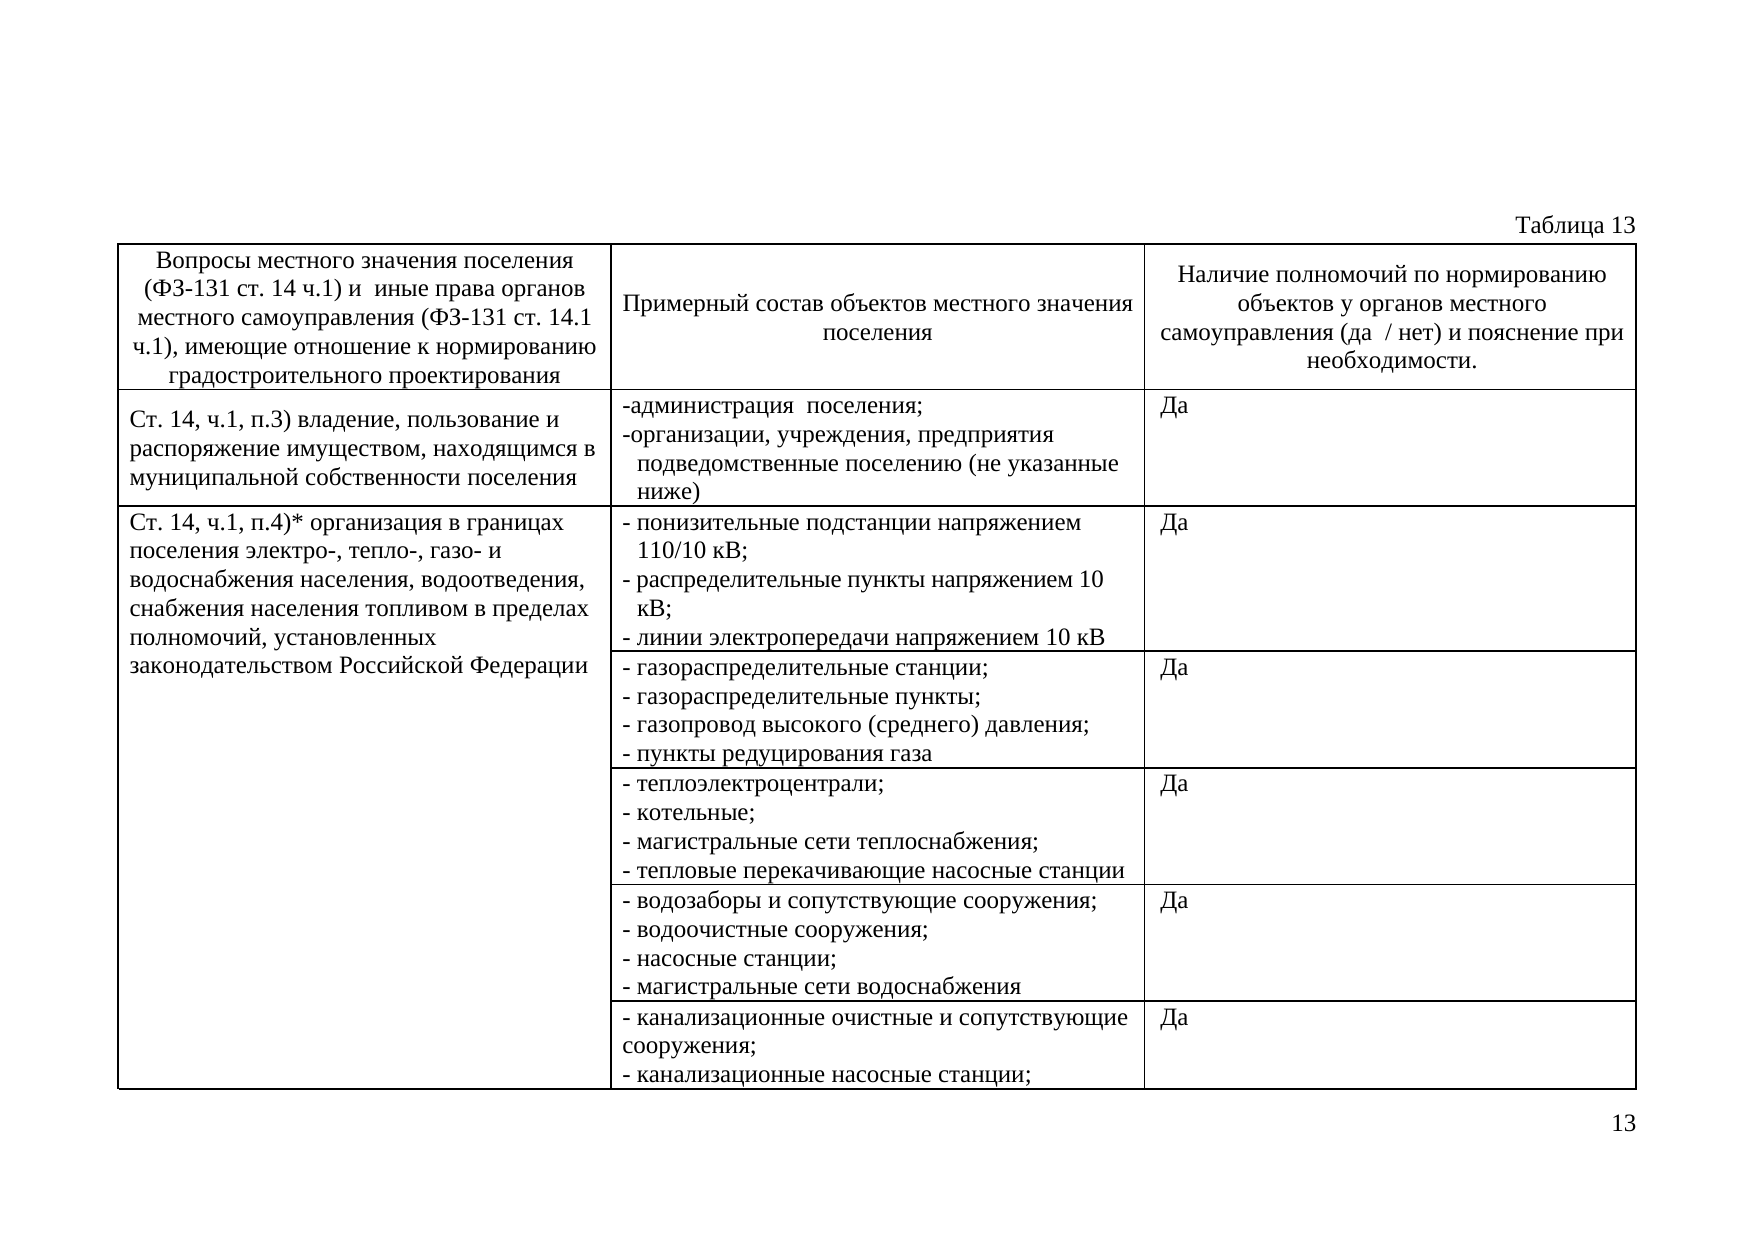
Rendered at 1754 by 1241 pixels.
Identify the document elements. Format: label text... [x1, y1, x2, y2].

table_cell Да [1145, 390, 1635, 505]
table_cell Ст. 14, ч.1, п.3) владение, пользование и распоряжение имуществом, находящимся в муниципальной собственности поселения [119, 390, 610, 505]
table_cell Да [1145, 1002, 1635, 1088]
table_cell - водозаборы и сопутствующие сооружения; - водоочистные сооружения; - насосные станции; - магистральные сети водоснабжения [612, 885, 1144, 1000]
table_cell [612, 1002, 1144, 1088]
table_cell Да [1145, 507, 1635, 650]
table_cell Да [1145, 652, 1635, 767]
table_cell Да [1145, 885, 1635, 1000]
text Таблица 13 [118, 210, 1636, 239]
table_cell - понизительные подстанции напряжением 110/10 кВ; - распределительные пункты напряжением 10 кВ; - линии электропередачи напряжением 10 кВ [612, 507, 1144, 650]
table_cell -администрация поселения; -организации, учреждения, предприятия подведомственные поселению (не указанные ниже) [612, 390, 1144, 505]
table_header Наличие полномочий по нормированию объектов у органов местного самоуправления (да / нет) и пояснение при необходимости. [1145, 245, 1635, 388]
table_cell - теплоэлектроцентрали; - котельные; - магистральные сети теплоснабжения; - тепловые перекачивающие насосные станции [612, 769, 1144, 883]
table_cell - газораспределительные станции; - газораспределительные пункты; - газопровод высокого (среднего) давления; - пункты редуцирования газа [612, 652, 1144, 767]
table_cell Ст. 14, ч.1, п.4)* организация в границах поселения электро-, тепло-, газо- и водоснабжения населения, водоотведения, снабжения населения топливом в пределах полномочий, установленных законодательством Российской Федерации [119, 507, 610, 1088]
table_cell Да [1145, 769, 1635, 883]
table_header Вопросы местного значения поселения (ФЗ-131 ст. 14 ч.1) и иные права органов местного самоуправления (ФЗ-131 ст. 14.1 ч.1), имеющие отношение к нормированию градостроительного проектирования [119, 245, 610, 388]
table_header Примерный состав объектов местного значения поселения [612, 245, 1144, 388]
